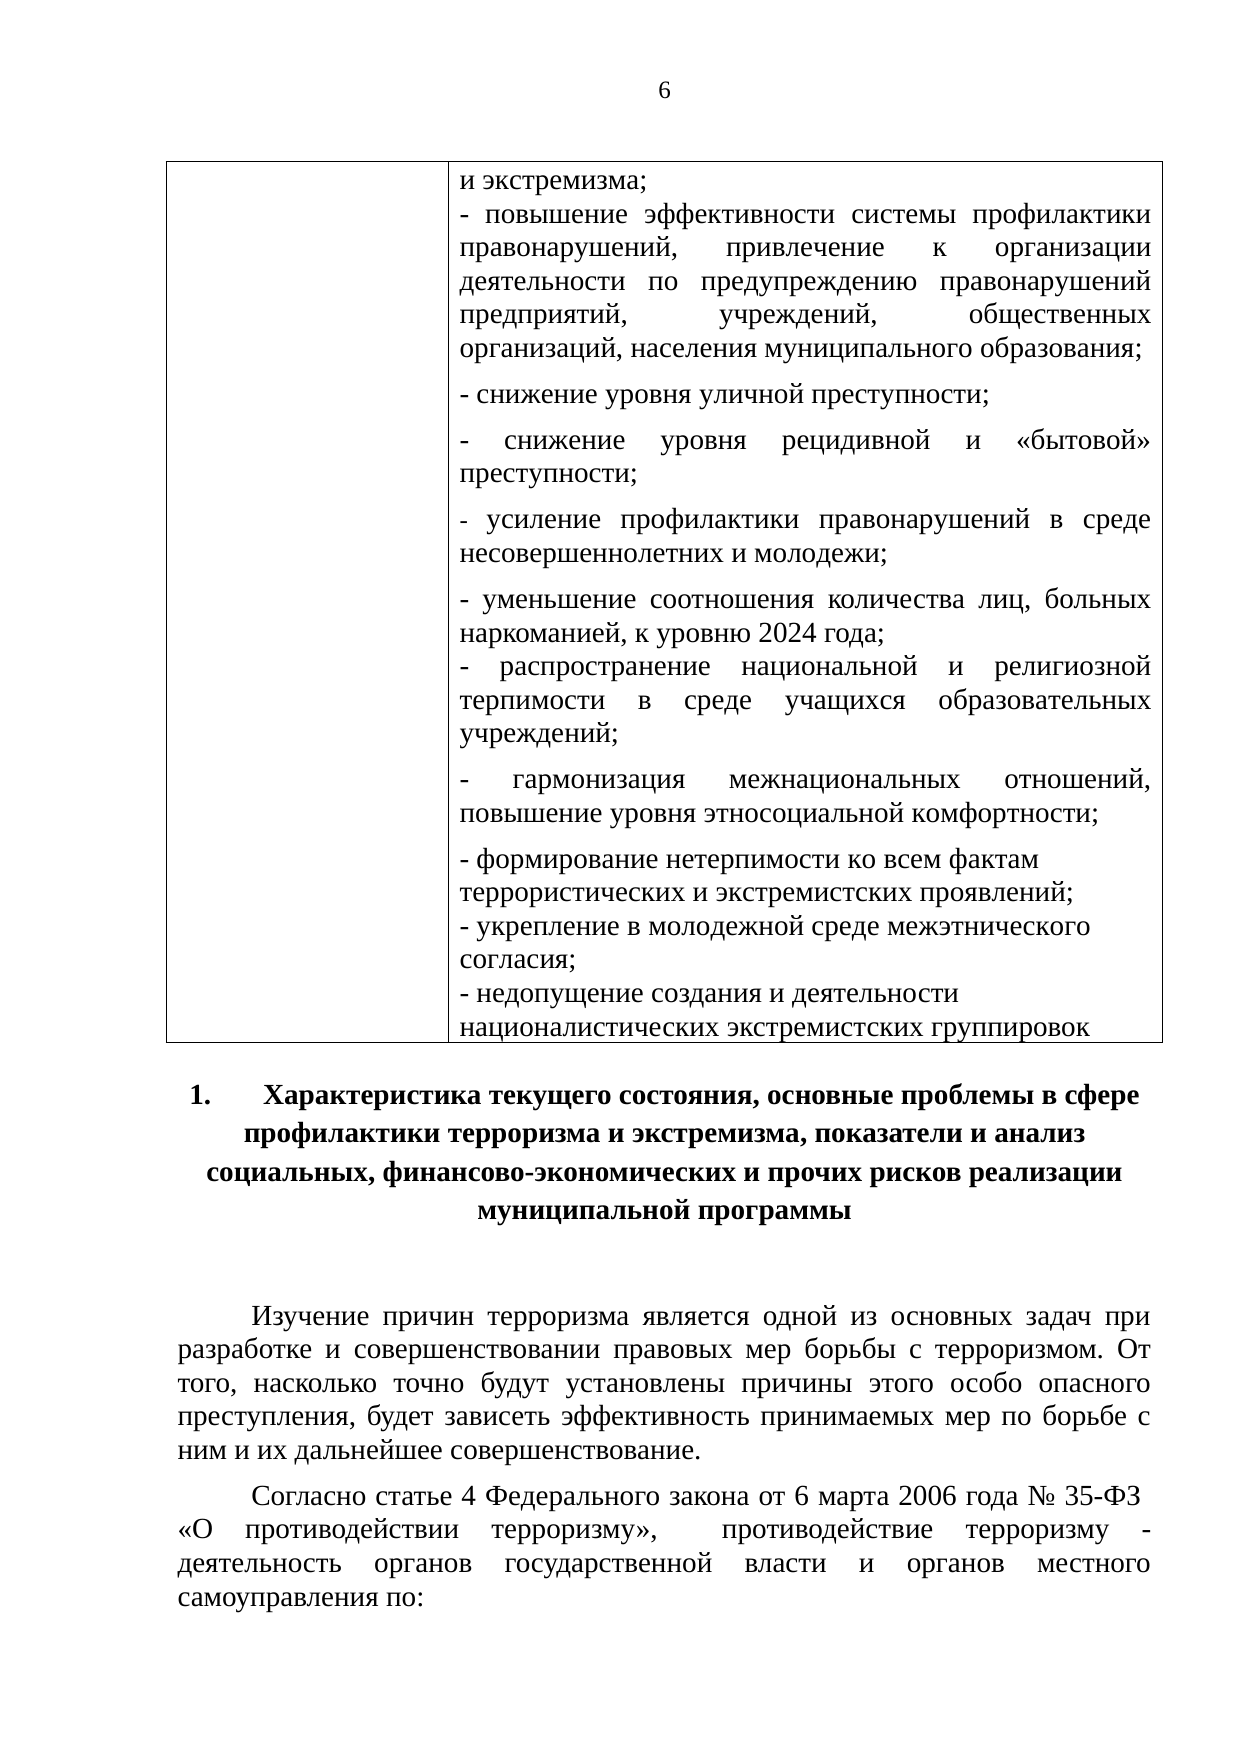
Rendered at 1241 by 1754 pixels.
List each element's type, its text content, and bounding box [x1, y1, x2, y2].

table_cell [167, 162, 448, 1042]
list Характеристика текущего состояния, основные проблемы в сфере профилактики терроризма и экстремизма, показатели и анализ социальных, финансово-экономических и прочих рисков реализации муниципальной программы [177, 1077, 1151, 1226]
text Изучение причин терроризма является одной из основных задач при разработке и совершенствовании правовых мер борьбы с терроризмом. От того, насколько точно будут установлены причины этого особо опасного преступления, будет зависеть эффективность принимаемых мер по борьбе с ним и их дальнейшее совершенствование. [177, 1298, 1151, 1466]
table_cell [449, 162, 1162, 1042]
text Согласно статье 4 Федерального закона от 6 марта 2006 года № 35-ФЗ «О противодействии терроризму», противодействие терроризму - деятельность органов государственной власти и органов местного самоуправления по: [177, 1478, 1151, 1612]
